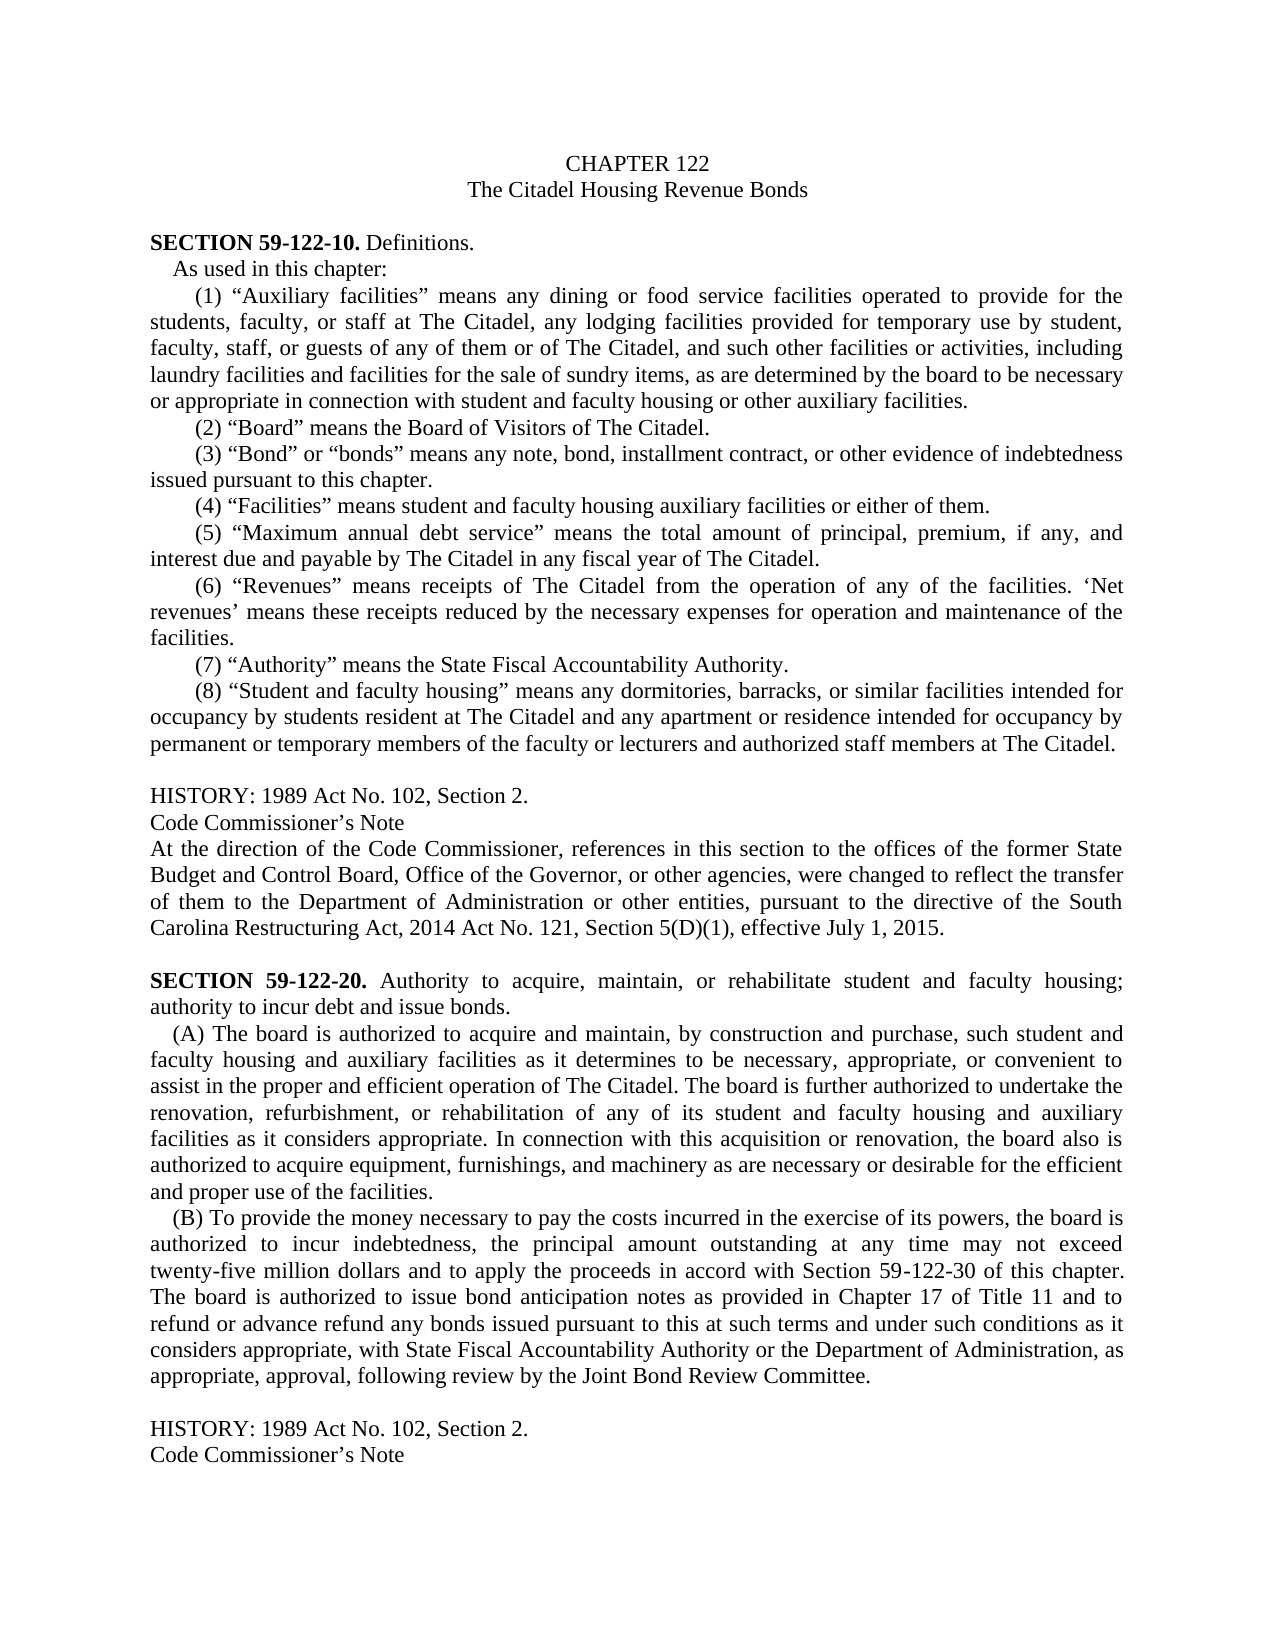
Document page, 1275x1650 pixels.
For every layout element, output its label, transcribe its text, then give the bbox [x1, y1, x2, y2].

text SECTION 59-122-10. Definitions. [150, 229, 1125, 255]
text (B) To provide the money necessary to pay the costs incurred in the exercise of its powers, the board is authorized to incur indebtedness, the principal amount outstanding at any time may not exceed twenty-five million dollars and to apply the proceeds in accord with Section 59-122-30 of this chapter. The board is authorized to issue bond anticipation notes as provided in Chapter 17 of Title 11 and to refund or advance refund any bonds issued pursuant to this at such terms and under such conditions as it considers appropriate, with State Fiscal Accountability Authority or the Department of Administration, as appropriate, approval, following review by the Joint Bond Review Committee. [150, 1204, 1125, 1389]
text Code Commissioner’s Note [150, 1441, 1125, 1468]
text As used in this chapter: [150, 255, 1125, 282]
text HISTORY: 1989 Act No. 102, Section 2. [150, 1415, 1125, 1441]
text Code Commissioner’s Note [150, 809, 1125, 835]
text (1) “Auxiliary facilities” means any dining or food service facilities operated to provide for the students, faculty, or staff at The Citadel, any lodging facilities provided for temporary use by student, faculty, staff, or guests of any of them or of The Citadel, and such other facilities or activities, including laundry facilities and facilities for the sale of sundry items, as are determined by the board to be necessary or appropriate in connection with student and faculty housing or other auxiliary facilities. [150, 282, 1125, 413]
text At the direction of the Code Commissioner, references in this section to the offices of the former State Budget and Control Board, Office of the Governor, or other agencies, were changed to reflect the transfer of them to the Department of Administration or other entities, pursuant to the directive of the South Carolina Restructuring Act, 2014 Act No. 121, Section 5(D)(1), effective July 1, 2015. [150, 835, 1125, 941]
text (3) “Bond” or “bonds” means any note, bond, installment contract, or other evidence of indebtedness issued pursuant to this chapter. [150, 440, 1125, 493]
text HISTORY: 1989 Act No. 102, Section 2. [150, 782, 1125, 809]
text (5) “Maximum annual debt service” means the total amount of principal, premium, if any, and interest due and payable by The Citadel in any fiscal year of The Citadel. [150, 519, 1125, 572]
text CHAPTER 122 [150, 150, 1125, 176]
text (2) “Board” means the Board of Visitors of The Citadel. [150, 413, 1125, 440]
text (7) “Authority” means the State Fiscal Accountability Authority. [150, 651, 1125, 677]
text (A) The board is authorized to acquire and maintain, by construction and purchase, such student and faculty housing and auxiliary facilities as it determines to be necessary, appropriate, or convenient to assist in the proper and efficient operation of The Citadel. The board is further authorized to undertake the renovation, refurbishment, or rehabilitation of any of its student and faculty housing and auxiliary facilities as it considers appropriate. In connection with this acquisition or renovation, the board also is authorized to acquire equipment, furnishings, and machinery as are necessary or desirable for the efficient and proper use of the facilities. [150, 1020, 1125, 1204]
text The Citadel Housing Revenue Bonds [150, 176, 1125, 203]
text SECTION 59-122-20. Authority to acquire, maintain, or rehabilitate student and faculty housing; authority to incur debt and issue bonds. [150, 967, 1125, 1020]
text (8) “Student and faculty housing” means any dormitories, barracks, or similar facilities intended for occupancy by students resident at The Citadel and any apartment or residence intended for occupancy by permanent or temporary members of the faculty or lecturers and authorized staff members at The Citadel. [150, 677, 1125, 756]
text (4) “Facilities” means student and faculty housing auxiliary facilities or either of them. [150, 493, 1125, 519]
text (6) “Revenues” means receipts of The Citadel from the operation of any of the facilities. ‘Net revenues’ means these receipts reduced by the necessary expenses for operation and maintenance of the facilities. [150, 572, 1125, 651]
